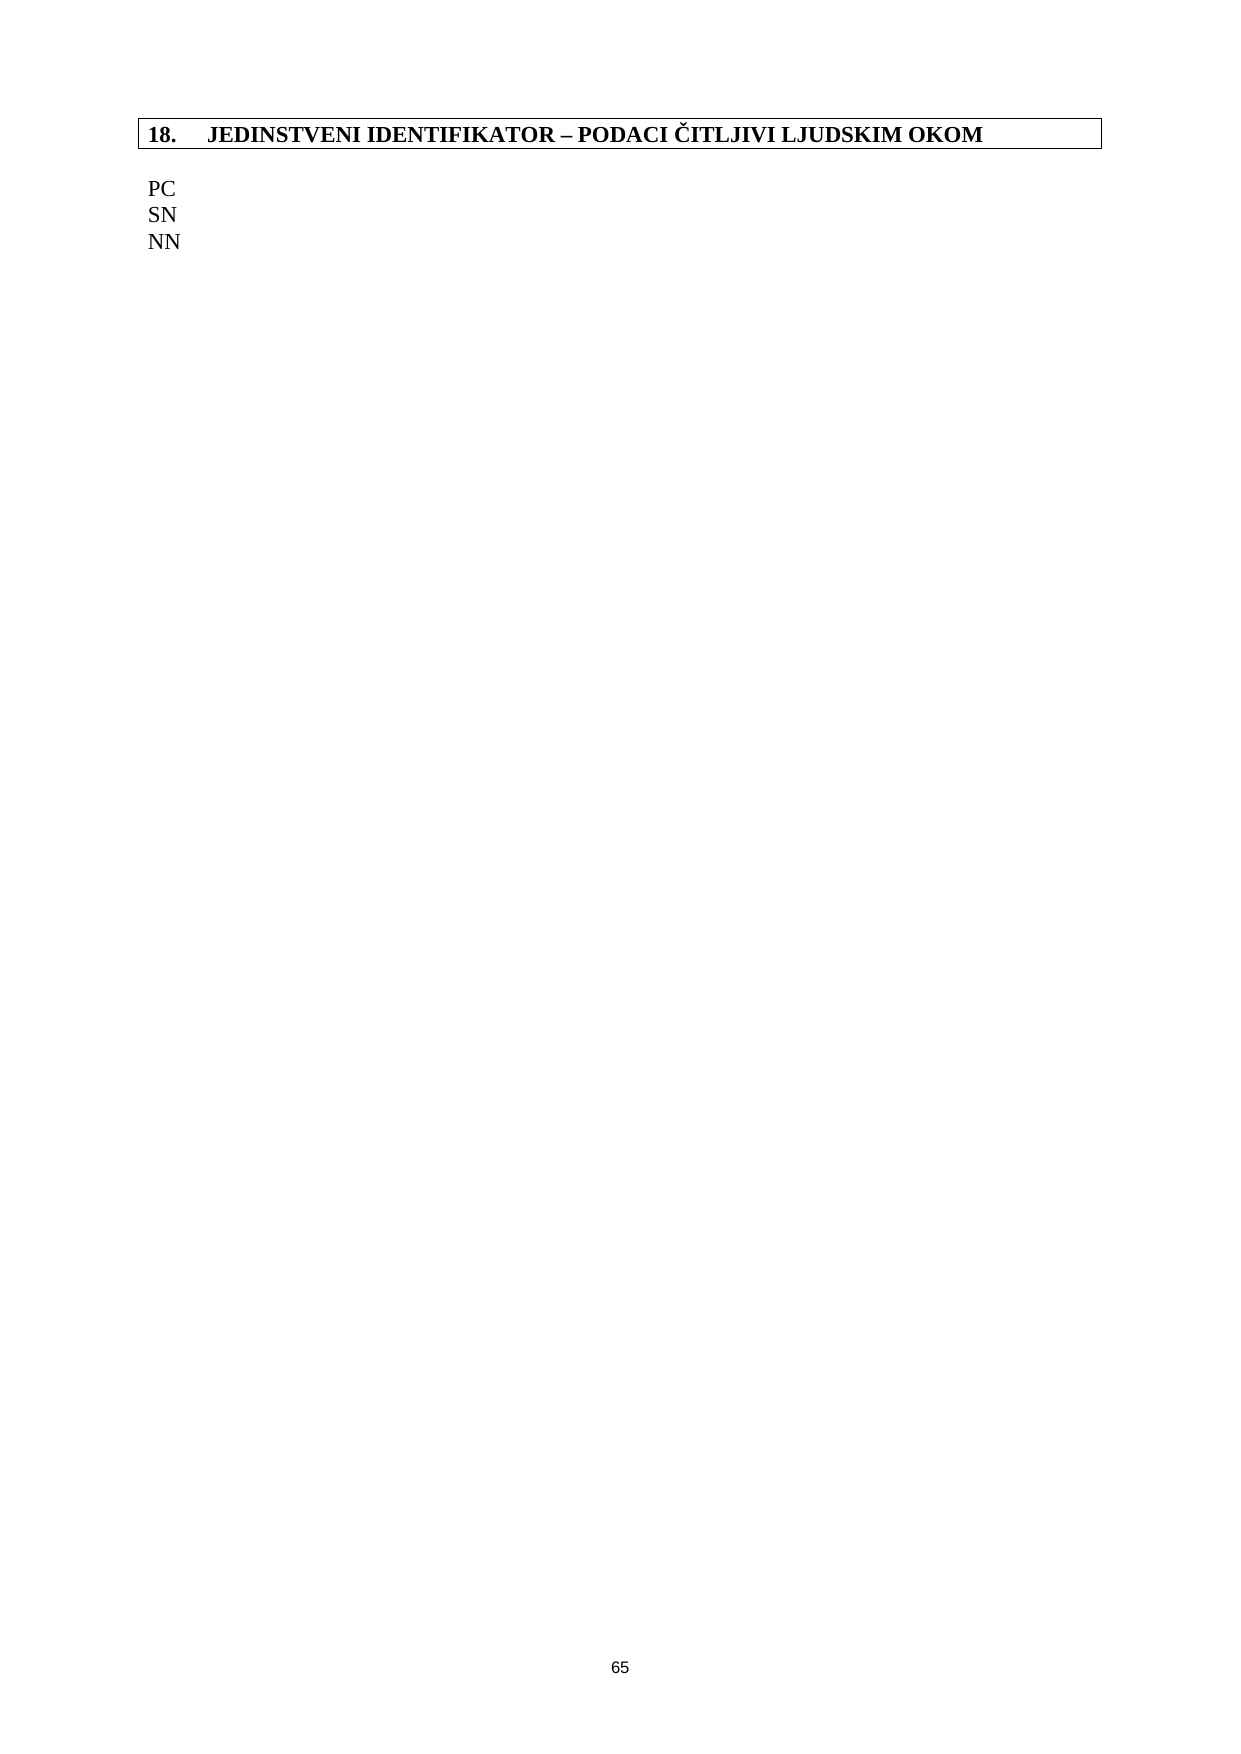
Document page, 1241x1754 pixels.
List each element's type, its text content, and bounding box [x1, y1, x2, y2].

text PC [148, 175, 1092, 201]
text 18. JEDINSTVENI IDENTIFIKATOR – PODACI ČITLJIVI LJUDSKIM OKOM [139, 119, 1101, 148]
text NN [148, 228, 1092, 254]
text SN [148, 201, 1092, 228]
